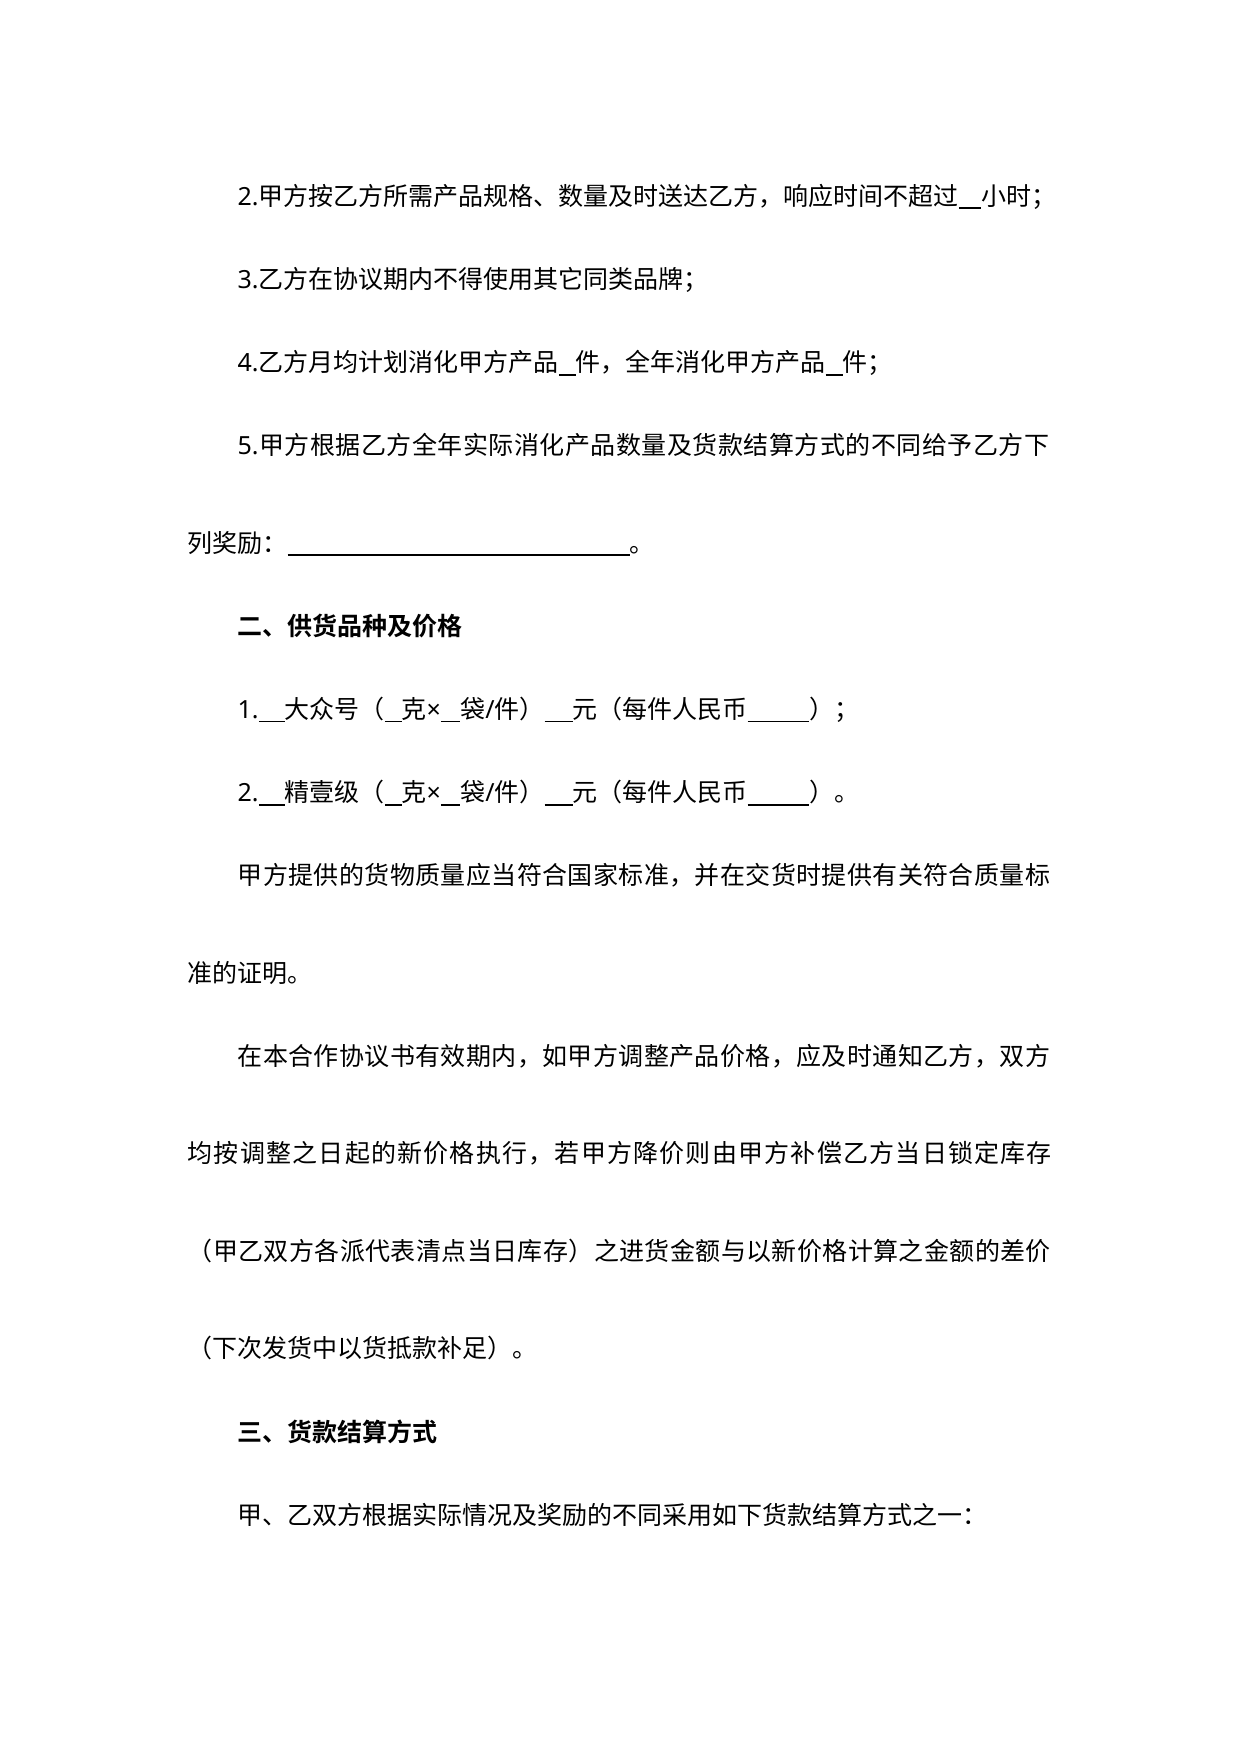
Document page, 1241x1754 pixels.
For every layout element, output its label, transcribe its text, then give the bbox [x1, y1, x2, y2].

text 5.甲方根据乙方全年实际消化产品数量及货款结算方式的不同给予乙方下列奖励： 。 [187, 411, 1053, 574]
text 三、货款结算方式 [187, 1398, 1053, 1463]
text 甲、乙双方根据实际情况及奖励的不同采用如下货款结算方式之一： [187, 1481, 1053, 1546]
text 4.乙方月均计划消化甲方产品 件，全年消化甲方产品 件； [187, 328, 1053, 393]
text 1. 大众号（ 克× 袋/件） 元（每件人民币 ）； [187, 675, 1053, 740]
text 2.甲方按乙方所需产品规格、数量及时送达乙方，响应时间不超过 小时； [187, 162, 1053, 227]
text 二、供货品种及价格 [187, 592, 1053, 657]
text 在本合作协议书有效期内，如甲方调整产品价格，应及时通知乙方，双方均按调整之日起的新价格执行，若甲方降价则由甲方补偿乙方当日锁定库存（甲乙双方各派代表清点当日库存）之进货金额与以新价格计算之金额的差价（下次发货中以货抵款补足）。 [187, 1022, 1053, 1379]
text 甲方提供的货物质量应当符合国家标准，并在交货时提供有关符合质量标准的证明。 [187, 841, 1053, 1004]
text 2. 精壹级（ 克× 袋/件） 元（每件人民币 ）。 [187, 758, 1053, 823]
text 3.乙方在协议期内不得使用其它同类品牌； [187, 245, 1053, 310]
